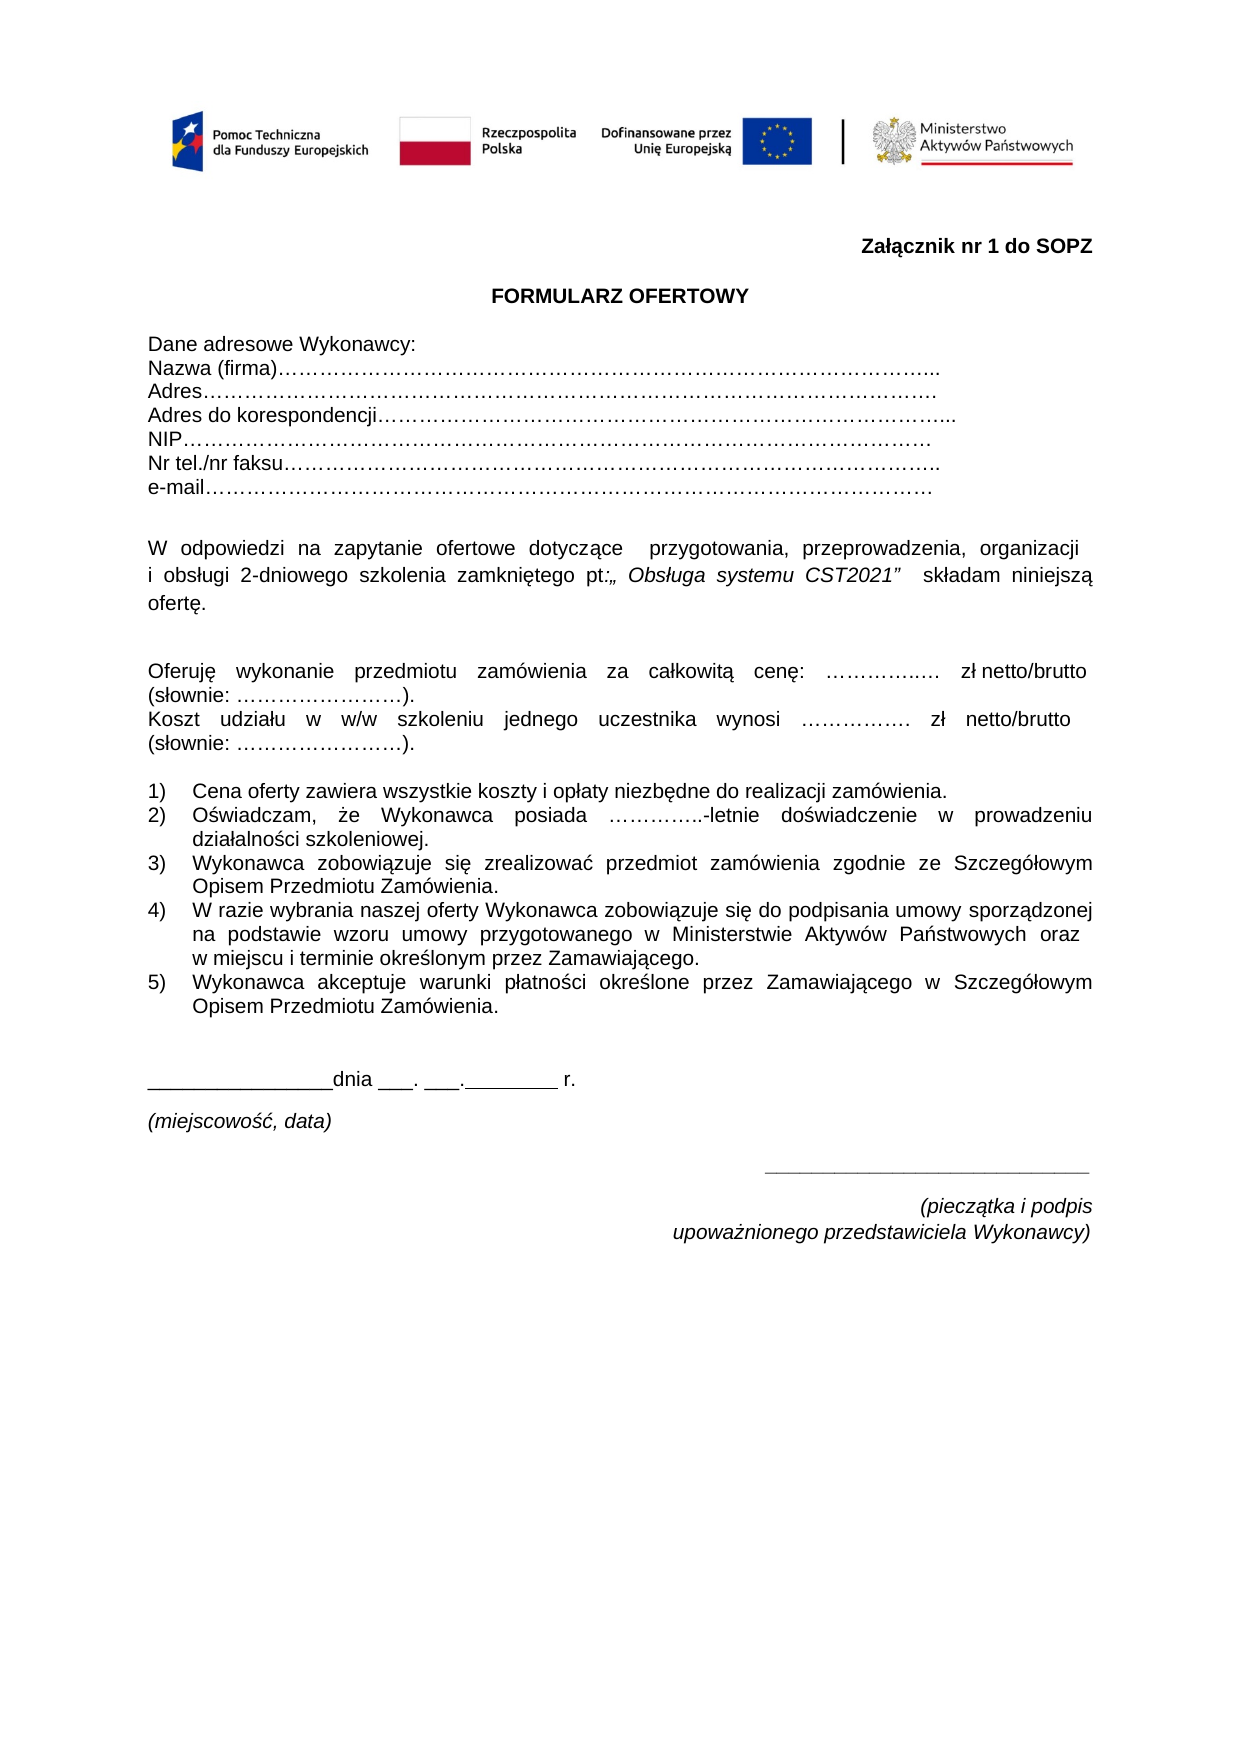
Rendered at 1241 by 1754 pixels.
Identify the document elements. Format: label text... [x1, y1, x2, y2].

list Wykonawca akceptuje warunki płatności określone przez Zamawiającego w Szczegółowym Opisem Przedmiotu Zamówienia. [148, 970, 1093, 1018]
text FORMULARZ OFERTOWY [148, 283, 1093, 307]
text ________________dnia ___. ___. r. [148, 1067, 1093, 1091]
text W odpowiedzi na zapytanie ofertowe dotyczące przygotowania, przeprowadzenia, organizacji i obsługi 2-dniowego szkolenia zamkniętego pt:„ Obsługa systemu CST2021” składam niniejszą ofertę. [148, 536, 1093, 614]
text e-mail…………………………………………………………………………………………… [148, 475, 1093, 499]
text Załącznik nr 1 do SOPZ [148, 234, 1093, 258]
list Cena oferty zawiera wszystkie koszty i opłaty niezbędne do realizacji zamówienia. [148, 778, 1093, 802]
text Nr tel./nr faksu………………………………………………………………………………….. [148, 451, 1093, 475]
text (miejscowość, data) [148, 1109, 1093, 1133]
text Oferuję wykonanie przedmiotu zamówienia za całkowitą cenę: …………..… zł netto/brutto (słownie: ……………………). Koszt udziału w w/w szkoleniu jednego uczestnika wynosi ……………. zł netto/brutto (słownie: ……………………). [148, 659, 1093, 754]
text (pieczątka i podpis upoważnionego przedstawiciela Wykonawcy) [369, 1194, 1093, 1244]
text Adres……………………………………………………………………………………………. [148, 379, 1093, 403]
text Adres do korespondencji………………………………………………………………………... [148, 403, 1093, 427]
text Dane adresowe Wykonawcy: [148, 331, 1093, 355]
picture [147, 101, 1091, 181]
list Wykonawca zobowiązuje się zrealizować przedmiot zamówienia zgodnie ze Szczegółowym Opisem Przedmiotu Zamówienia. [148, 850, 1093, 898]
text NIP……………………………………………………………………………………………… [148, 427, 1093, 451]
list W razie wybrania naszej oferty Wykonawca zobowiązuje się do podpisania umowy sporządzonej na podstawie wzoru umowy przygotowanego w Ministerstwie Aktywów Państwowych oraz w miejscu i terminie określonym przez Zamawiającego. [148, 898, 1093, 970]
text Nazwa (firma)…………………………………………………………………………………... [148, 355, 1093, 379]
text ____________________________ [148, 1152, 1093, 1176]
list Oświadczam, że Wykonawca posiada …………..-letnie doświadczenie w prowadzeniu działalności szkoleniowej. [148, 802, 1093, 850]
